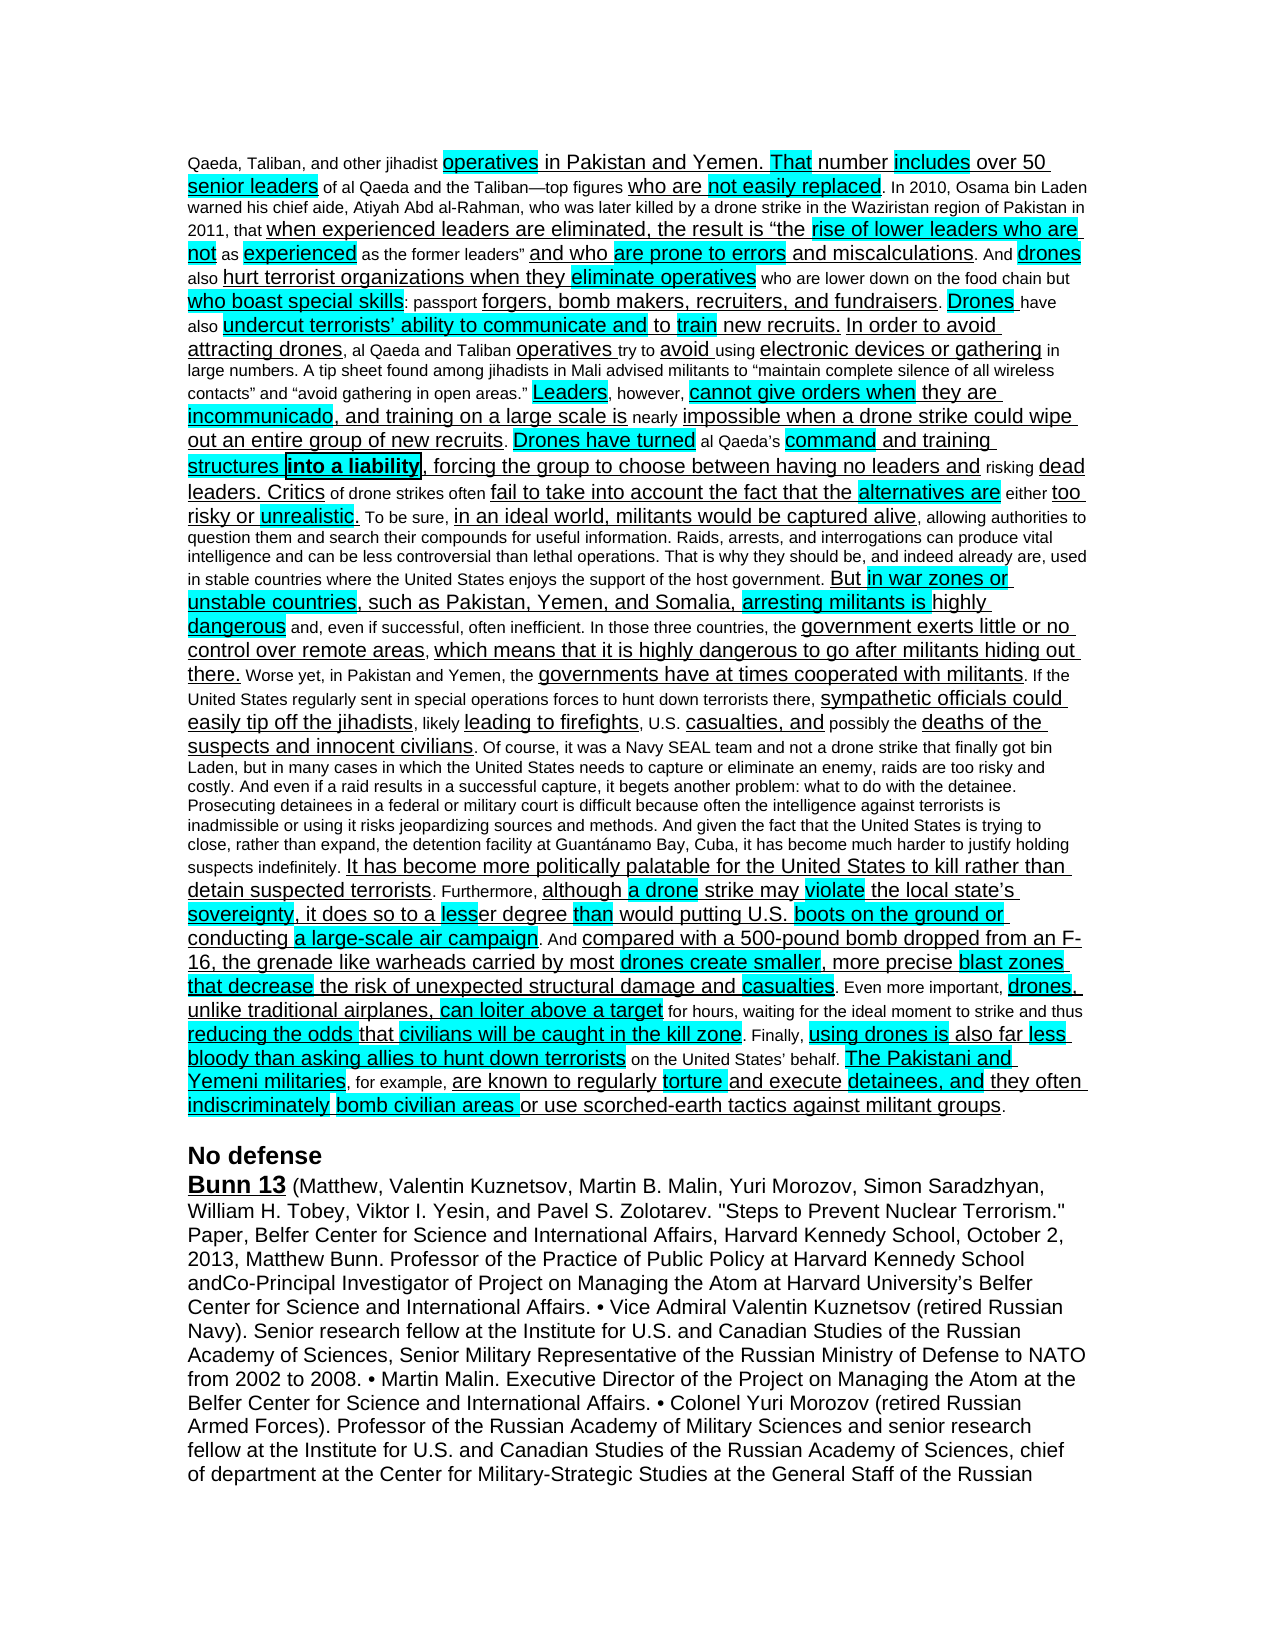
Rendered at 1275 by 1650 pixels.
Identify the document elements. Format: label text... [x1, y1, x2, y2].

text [187, 150, 1087, 1117]
text No defense [187, 1141, 1087, 1170]
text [187, 1170, 1087, 1486]
